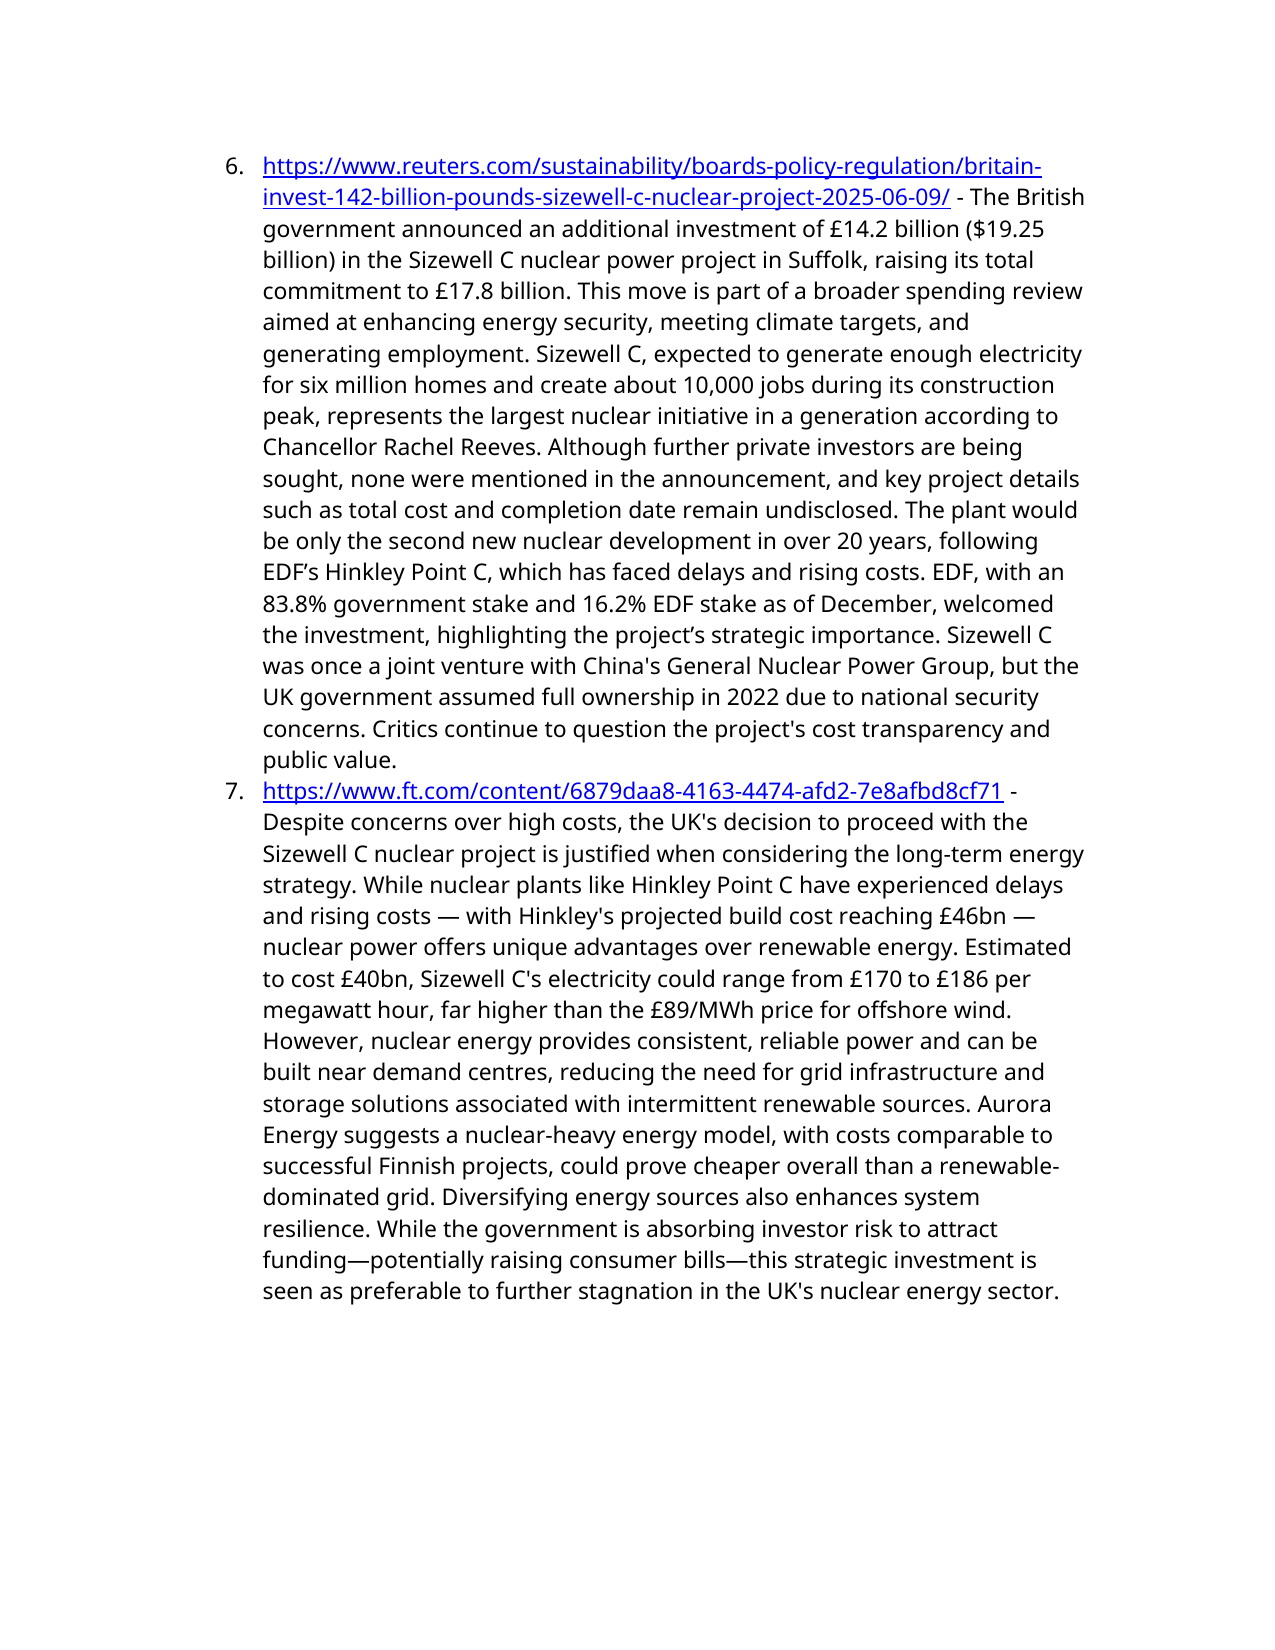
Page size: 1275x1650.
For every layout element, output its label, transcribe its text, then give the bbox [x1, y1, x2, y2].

list https://www.reuters.com/sustainability/boards-policy-regulation/britain-invest-142-billion-pounds-sizewell-c-nuclear-project-2025-06-09/ - The British government announced an additional investment of £14.2 billion ($19.25 billion) in the Sizewell C nuclear power project in Suffolk, raising its total commitment to £17.8 billion. This move is part of a broader spending review aimed at enhancing energy security, meeting climate targets, and generating employment. Sizewell C, expected to generate enough electricity for six million homes and create about 10,000 jobs during its construction peak, represents the largest nuclear initiative in a generation according to Chancellor Rachel Reeves. Although further private investors are being sought, none were mentioned in the announcement, and key project details such as total cost and completion date remain undisclosed. The plant would be only the second new nuclear development in over 20 years, following EDF’s Hinkley Point C, which has faced delays and rising costs. EDF, with an 83.8% government stake and 16.2% EDF stake as of December, welcomed the investment, highlighting the project’s strategic importance. Sizewell C was once a joint venture with China's General Nuclear Power Group, but the UK government assumed full ownership in 2022 due to national security concerns. Critics continue to question the project's cost transparency and public value. [225, 150, 1087, 775]
list https://www.ft.com/content/6879daa8-4163-4474-afd2-7e8afbd8cf71 - Despite concerns over high costs, the UK's decision to proceed with the Sizewell C nuclear project is justified when considering the long-term energy strategy. While nuclear plants like Hinkley Point C have experienced delays and rising costs — with Hinkley's projected build cost reaching £46bn — nuclear power offers unique advantages over renewable energy. Estimated to cost £40bn, Sizewell C's electricity could range from £170 to £186 per megawatt hour, far higher than the £89/MWh price for offshore wind. However, nuclear energy provides consistent, reliable power and can be built near demand centres, reducing the need for grid infrastructure and storage solutions associated with intermittent renewable sources. Aurora Energy suggests a nuclear-heavy energy model, with costs comparable to successful Finnish projects, could prove cheaper overall than a renewable-dominated grid. Diversifying energy sources also enhances system resilience. While the government is absorbing investor risk to attract funding—potentially raising consumer bills—this strategic investment is seen as preferable to further stagnation in the UK's nuclear energy sector. [225, 775, 1087, 1306]
